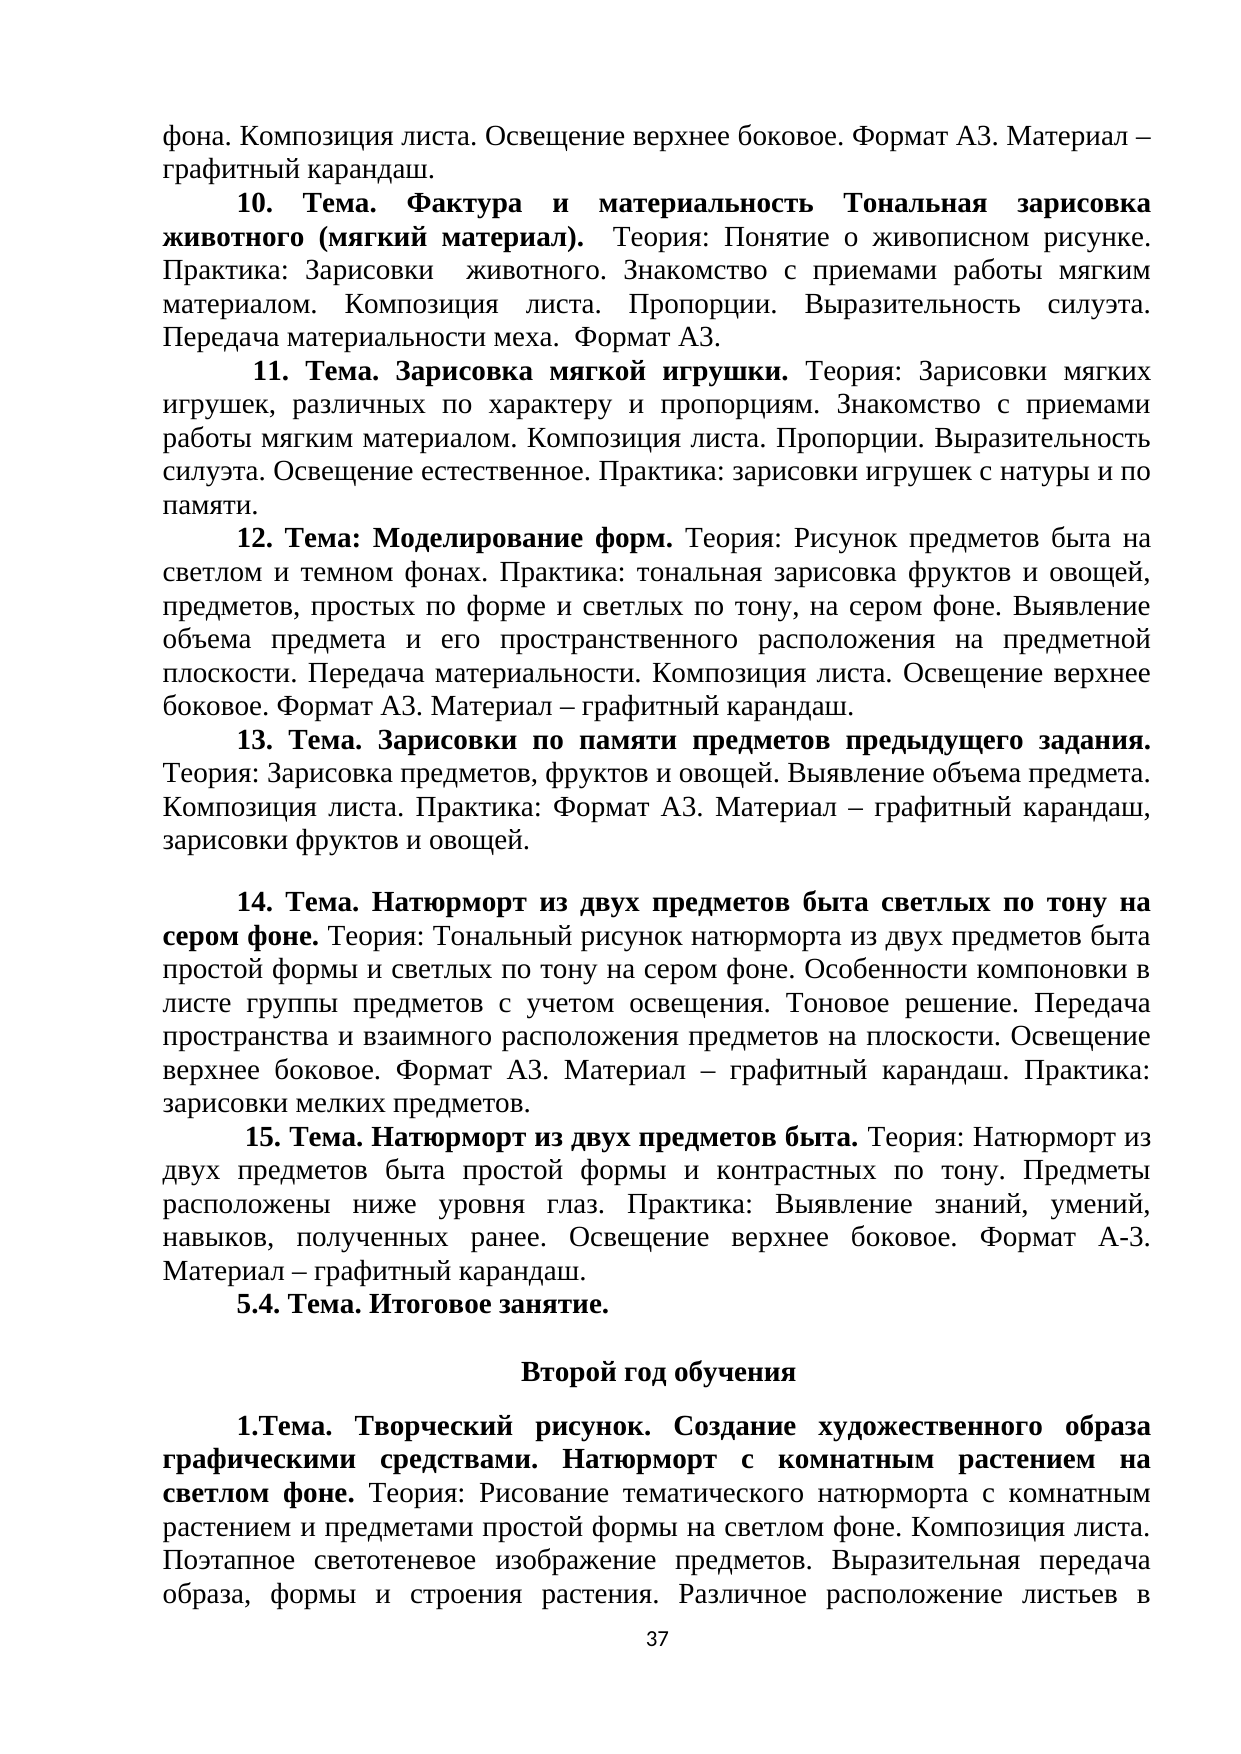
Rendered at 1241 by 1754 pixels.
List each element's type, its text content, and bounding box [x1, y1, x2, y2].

list 15. Тема. Натюрморт из двух предметов быта. Теория: Натюрморт из двух предметов быта простой формы и контрастных по тону. Предметы расположены ниже уровня глаз. Практика: Выявление знаний, умений, навыков, полученных ранее. Освещение верхнее боковое. Формат А-3. Материал – графитный карандаш. [162, 1119, 1152, 1287]
list 11. Тема. Зарисовка мягкой игрушки. Теория: Зарисовки мягких игрушек, различных по характеру и пропорциям. Знакомство с приемами работы мягким материалом. Композиция листа. Пропорции. Выразительность силуэта. Освещение естественное. Практика: зарисовки игрушек с натуры и по памяти. [162, 353, 1152, 521]
list 5.4. Тема. Итоговое занятие. [162, 1287, 1152, 1320]
list 12. Тема: Моделирование форм. Теория: Рисунок предметов быта на светлом и темном фонах. Практика: тональная зарисовка фруктов и овощей, предметов, простых по форме и светлых по тону, на сером фоне. Выявление объема предмета и его пространственного расположения на предметной плоскости. Передача материальности. Композиция листа. Освещение верхнее боковое. Формат А3. Материал – графитный карандаш. [162, 521, 1152, 722]
list 10. Тема. Фактура и материальность Тональная зарисовка животного (мягкий материал). Теория: Понятие о живописном рисунке. Практика: Зарисовки животного. Знакомство с приемами работы мягким материалом. Композиция листа. Пропорции. Выразительность силуэта. Передача материальности меха. Формат А3. [162, 185, 1152, 353]
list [162, 118, 1152, 185]
list 14. Тема. Натюрморт из двух предметов быта светлых по тону на сером фоне. Теория: Тональный рисунок натюрморта из двух предметов быта простой формы и светлых по тону на сером фоне. Особенности компоновки в листе группы предметов с учетом освещения. Тоновое решение. Передача пространства и взаимного расположения предметов на плоскости. Освещение верхнее боковое. Формат А3. Материал – графитный карандаш. Практика: зарисовки мелких предметов. [162, 884, 1152, 1119]
list Второй год обучения [162, 1354, 1152, 1387]
list 13. Тема. Зарисовки по памяти предметов предыдущего задания. Теория: Зарисовка предметов, фруктов и овощей. Выявление объема предмета. Композиция листа. Практика: Формат А3. Материал – графитный карандаш, зарисовки фруктов и овощей. [162, 722, 1152, 856]
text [162, 1408, 1152, 1609]
